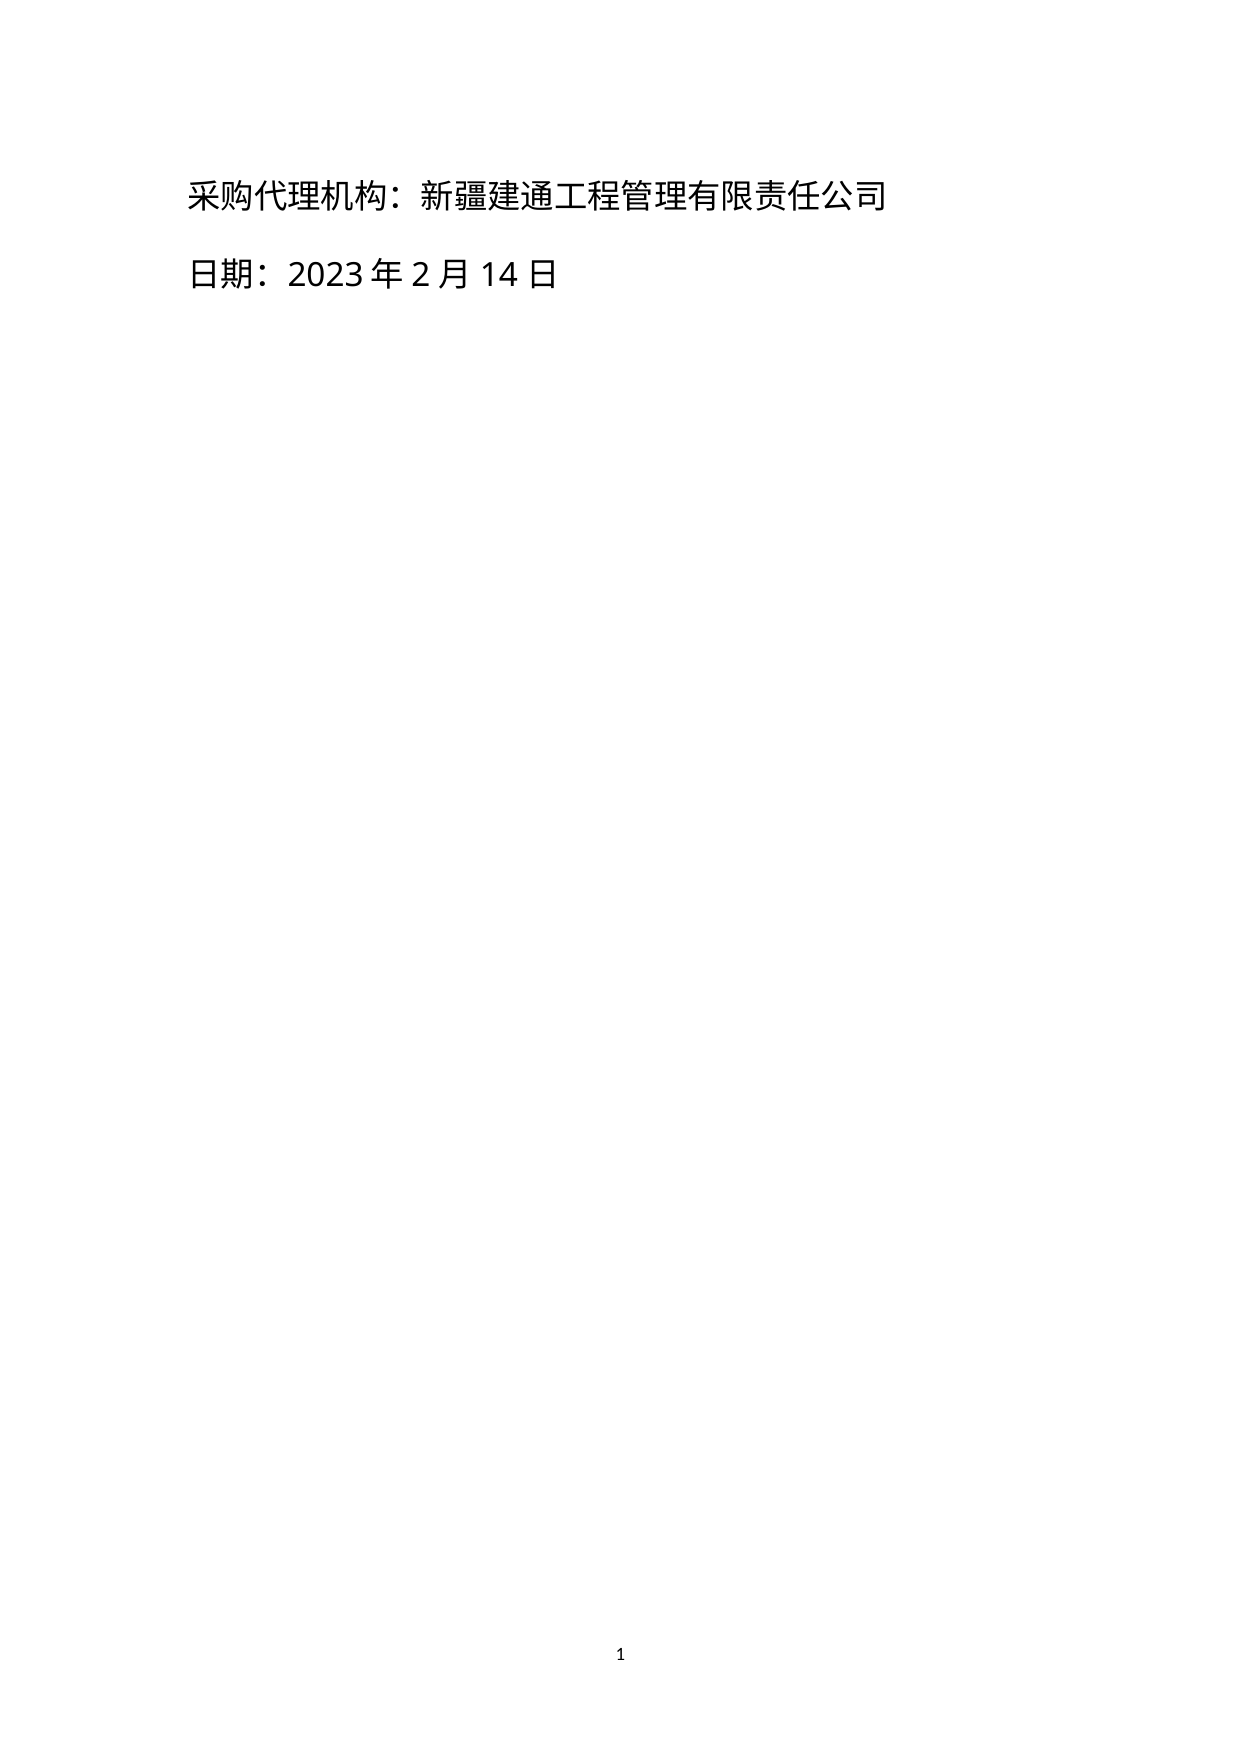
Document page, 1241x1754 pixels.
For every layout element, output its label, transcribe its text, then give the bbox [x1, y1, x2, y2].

text 采购代理机构：新疆建通工程管理有限责任公司 [187, 162, 1053, 227]
text 日期：2023年 2 月 14 日 [187, 239, 1053, 304]
